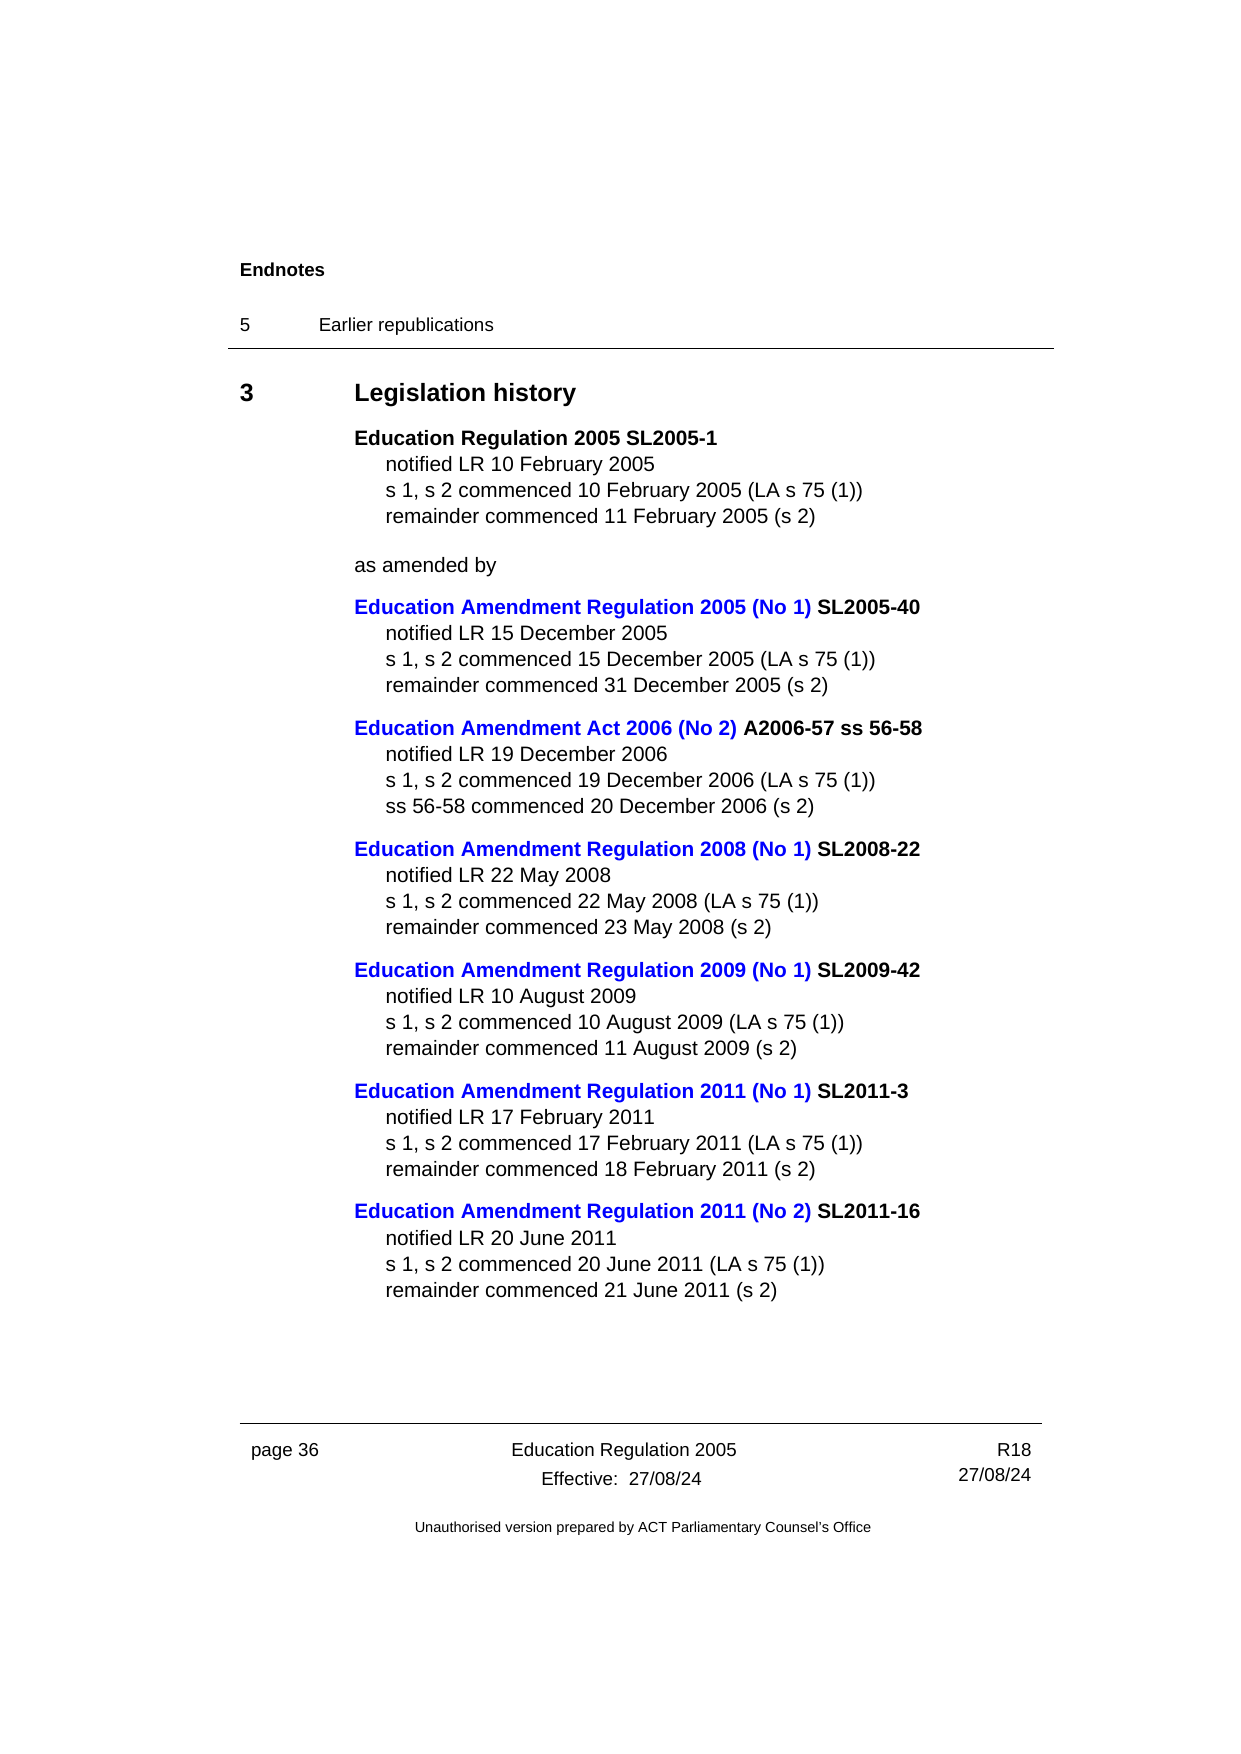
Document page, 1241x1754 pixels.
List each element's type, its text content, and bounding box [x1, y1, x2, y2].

text s 1, s 2 commenced 22 May 2008 (LA s 75 (1)) [385, 889, 1042, 913]
text as amended by [354, 552, 1042, 576]
text s 1, s 2 commenced 15 December 2005 (LA s 75 (1)) [385, 647, 1042, 671]
text remainder commenced 18 February 2011 (s 2) [385, 1157, 1042, 1181]
text Education Amendment Regulation 2008 (No 1) SL2008-22 [354, 837, 1042, 861]
text Education Amendment Regulation 2011 (No 2) SL2011-16 [354, 1199, 1042, 1223]
text notified LR 15 December 2005 [385, 621, 1042, 645]
text remainder commenced 11 August 2009 (s 2) [385, 1036, 1042, 1060]
text remainder commenced 21 June 2011 (s 2) [385, 1277, 1042, 1301]
text Education Amendment Regulation 2005 (No 1) SL2005-40 [354, 595, 1042, 619]
text ss 56-58 commenced 20 December 2006 (s 2) [385, 794, 1042, 818]
text notified LR 10 February 2005 [385, 451, 1042, 475]
text remainder commenced 11 February 2005 (s 2) [385, 503, 1042, 527]
text notified LR 20 June 2011 [385, 1225, 1042, 1249]
text s 1, s 2 commenced 17 February 2011 (LA s 75 (1)) [385, 1131, 1042, 1154]
text s 1, s 2 commenced 19 December 2006 (LA s 75 (1)) [385, 768, 1042, 792]
text s 1, s 2 commenced 10 August 2009 (LA s 75 (1)) [385, 1010, 1042, 1034]
text remainder commenced 23 May 2008 (s 2) [385, 915, 1042, 939]
text s 1, s 2 commenced 20 June 2011 (LA s 75 (1)) [385, 1251, 1042, 1275]
text notified LR 19 December 2006 [385, 742, 1042, 766]
text Education Amendment Act 2006 (No 2) A2006-57 ss 56-58 [354, 716, 1042, 740]
text remainder commenced 31 December 2005 (s 2) [385, 673, 1042, 697]
text Education Amendment Regulation 2009 (No 1) SL2009-42 [354, 958, 1042, 982]
text notified LR 22 May 2008 [385, 863, 1042, 887]
text Education Amendment Regulation 2011 (No 1) SL2011-3 [354, 1078, 1042, 1102]
text 3 Legislation history [239, 378, 1042, 407]
text notified LR 10 August 2009 [385, 984, 1042, 1008]
text s 1, s 2 commenced 10 February 2005 (LA s 75 (1)) [385, 477, 1042, 501]
text Education Regulation 2005 SL2005-1 [354, 425, 1042, 449]
text notified LR 17 February 2011 [385, 1104, 1042, 1128]
